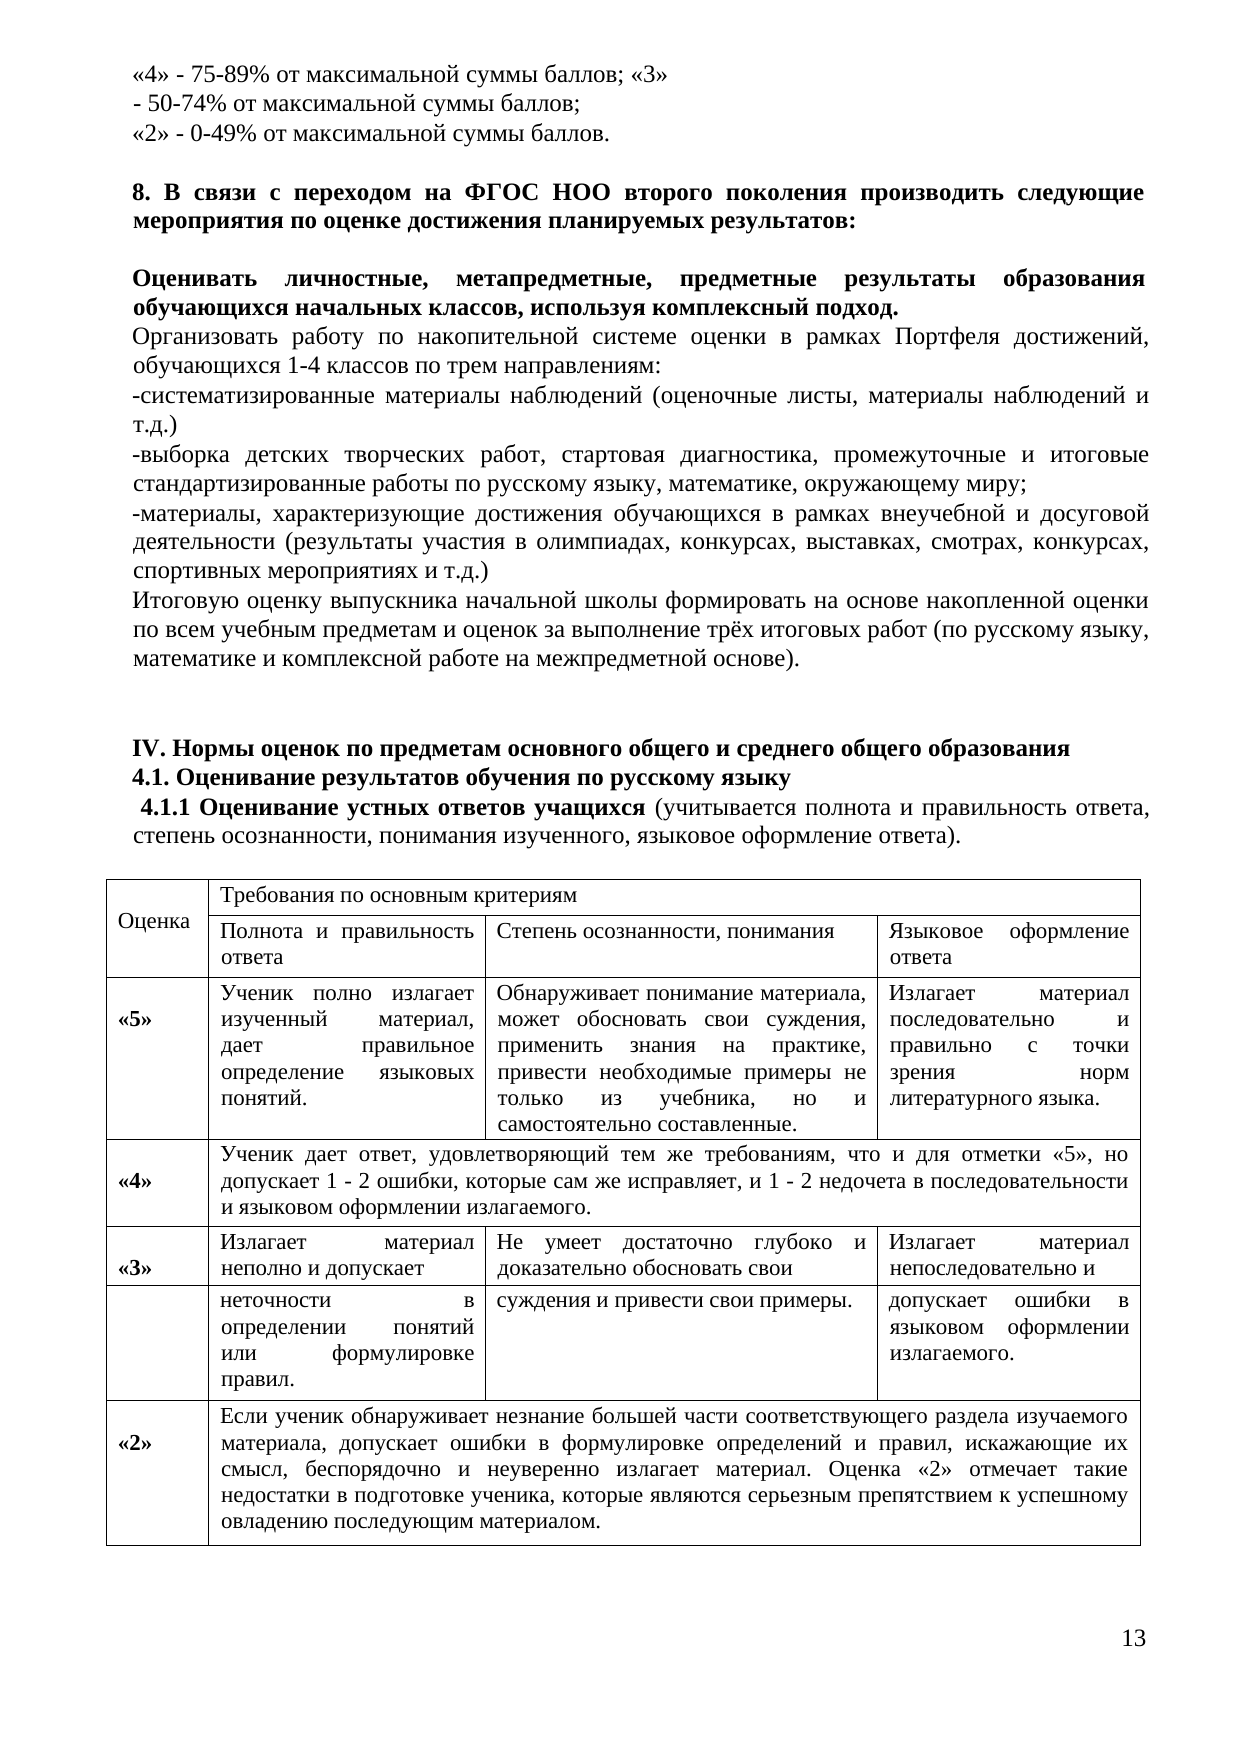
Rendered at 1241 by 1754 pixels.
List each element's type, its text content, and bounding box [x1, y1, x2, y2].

table_cell Излагает материал последовательно и правильно с точки зрения норм литературного языка. [878, 978, 1140, 1139]
table_cell «4» [107, 1140, 208, 1226]
table_cell суждения и привести свои примеры. [486, 1286, 877, 1400]
text «4» - 75-89% от максимальной суммы баллов; «3» - 50-74% от максимальной суммы баллов; [132, 59, 669, 117]
table_cell допускает ошибки в языковом оформлении излагаемого. [878, 1286, 1140, 1400]
table_cell Излагает материал неполно и допускает [209, 1227, 485, 1285]
text -систематизированные материалы наблюдений (оценочные листы, материалы наблюдений и т.д.) [132, 380, 1150, 438]
table_cell Языковое оформление ответа [878, 916, 1140, 977]
text 4.1.1 Оценивание устных ответов учащихся (учитывается полнота и правильность ответа, степень осознанности, понимания изученного, языковое оформление ответа). [132, 792, 1150, 849]
text IV. Нормы оценок по предметам основного общего и среднего общего образования [132, 733, 1146, 761]
text -выборка детских творческих работ, стартовая диагностика, промежуточные и итоговые стандартизированные работы по русскому языку, математике, окружающему миру; [132, 439, 1150, 496]
text 4.1. Оценивание результатов обучения по русскому языку [132, 762, 1076, 791]
table_cell «5» [107, 978, 208, 1139]
table_header Оценка [107, 880, 208, 977]
table_cell неточности в определении понятий или формулировке правил. [209, 1286, 485, 1400]
table_cell «2» [107, 1401, 208, 1545]
text Оценивать личностные, метапредметные, предметные результаты образования обучающихся начальных классов, используя комплексный подход. [132, 263, 1146, 321]
table_cell Степень осознанности, понимания [486, 916, 877, 977]
table_cell Если ученик обнаруживает незнание большей части соответствующего раздела изучаемого материала, допускает ошибки в формулировке определений и правил, искажающие их смысл, беспорядочно и неуверенно излагает материал. Оценка «2» отмечает такие недостатки в подготовке ученика, которые являются серьезным препятствием к успешному овладению последующим материалом. [209, 1401, 1140, 1545]
table_header Требования по основным критериям [209, 880, 1140, 915]
text «2» - 0-49% от максимальной суммы баллов. [132, 118, 1150, 147]
table_cell [107, 1286, 208, 1400]
table_cell Обнаруживает понимание материала, может обосновать свои суждения, применить знания на практике, привести необходимые примеры не только из учебника, но и самостоятельно составленные. [486, 978, 877, 1139]
table_cell Излагает материал непоследовательно и [878, 1227, 1140, 1285]
table_cell «3» [107, 1227, 208, 1285]
text Итоговую оценку выпускника начальной школы формировать на основе накопленной оценки по всем учебным предметам и оценок за выполнение трёх итоговых работ (по русскому языку, математике и комплексной работе на межпредметной основе). [132, 585, 1150, 671]
table_cell Полнота и правильность ответа [209, 916, 485, 977]
table_cell Не умеет достаточно глубоко и доказательно обосновать свои [486, 1227, 877, 1285]
text Организовать работу по накопительной системе оценки в рамках Портфеля достижений, обучающихся 1-4 классов по трем направлениям: [132, 321, 1150, 379]
table_cell Ученик дает ответ, удовлетворяющий тем же требованиям, что и для отметки «5», но допускает 1 - 2 ошибки, которые сам же исправляет, и 1 - 2 недочета в последовательности и языковом оформлении излагаемого. [209, 1140, 1140, 1226]
text 8. В связи с переходом на ФГОС НОО второго поколения производить следующие мероприятия по оценке достижения планируемых результатов: [132, 177, 1146, 234]
text -материалы, характеризующие достижения обучающихся в рамках внеучебной и досуговой деятельности (результаты участия в олимпиадах, конкурсах, выставках, смотрах, конкурсах, спортивных мероприятиях и т.д.) [132, 498, 1150, 584]
table_cell Ученик полно излагает изученный материал, дает правильное определение языковых понятий. [209, 978, 485, 1139]
